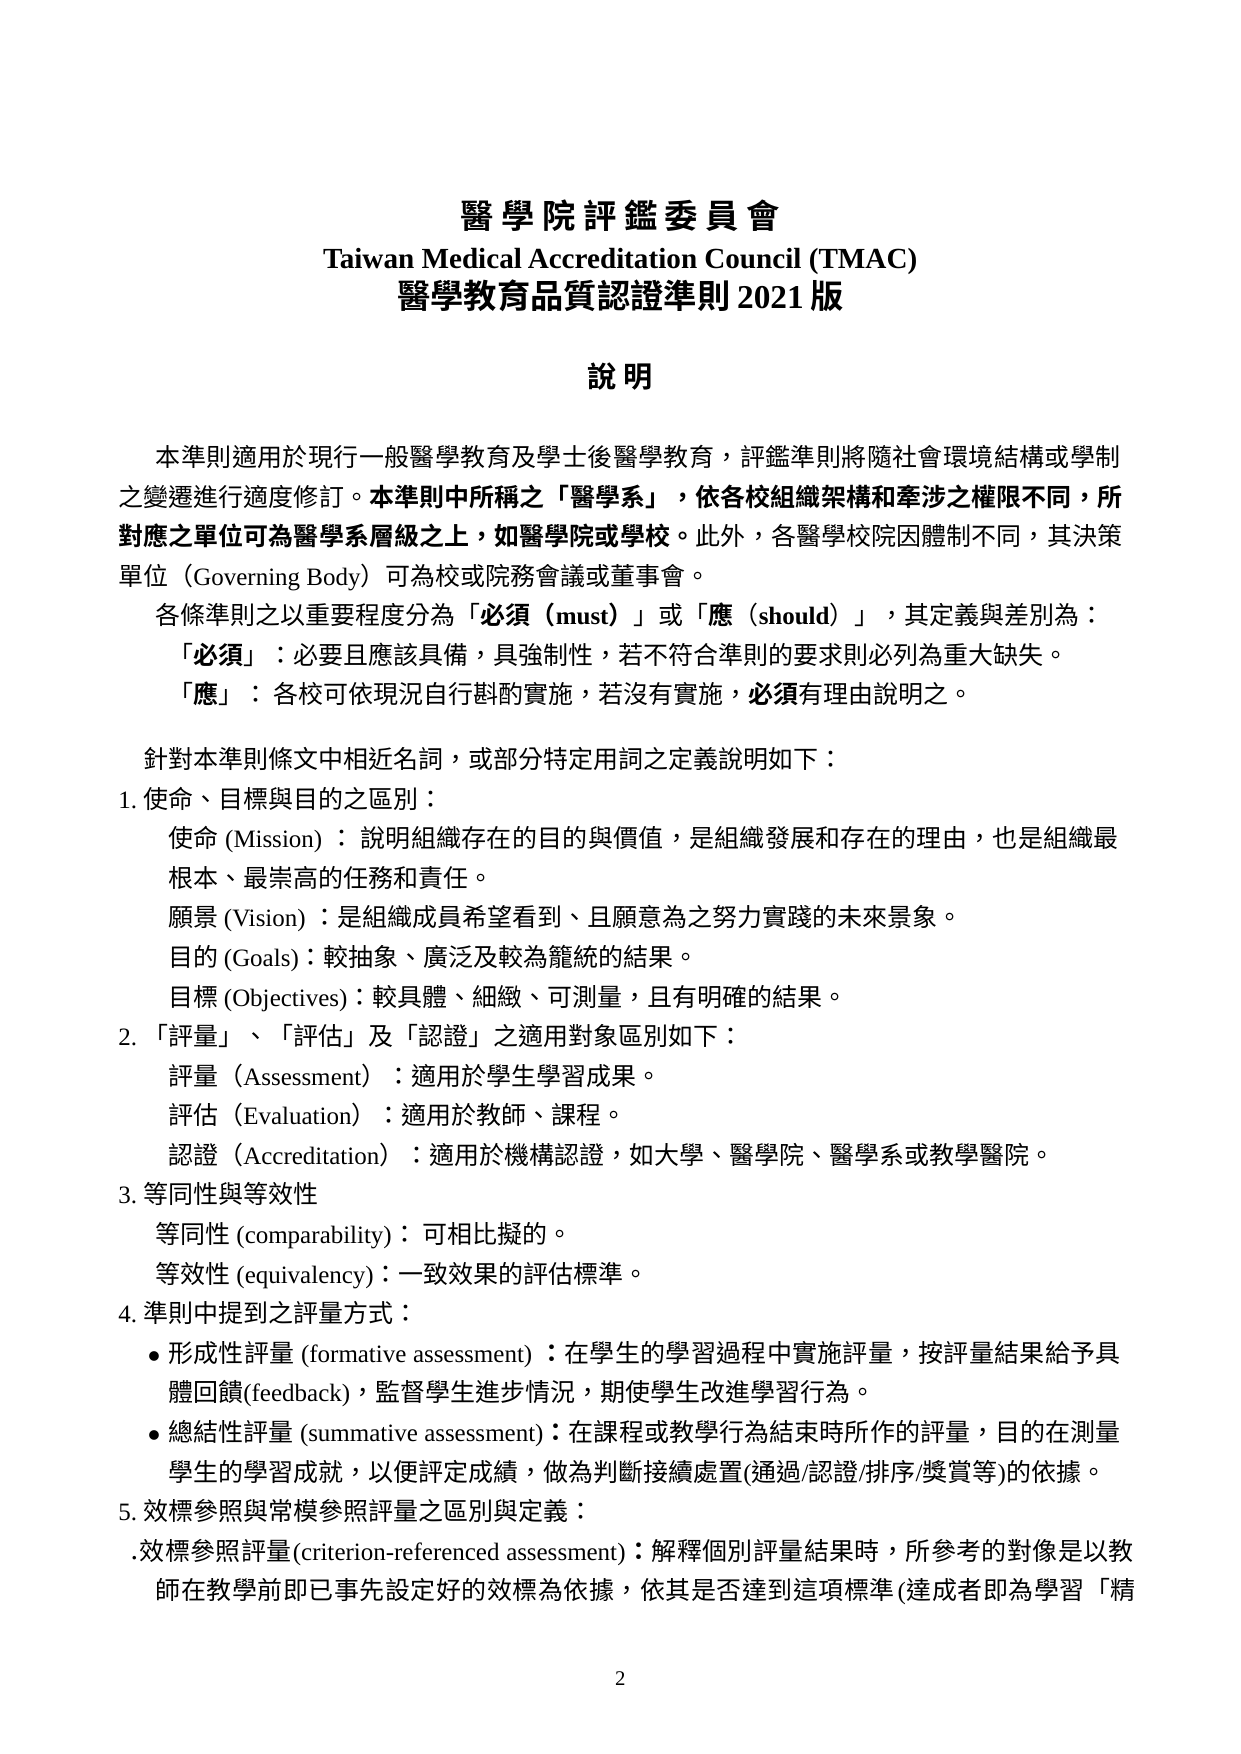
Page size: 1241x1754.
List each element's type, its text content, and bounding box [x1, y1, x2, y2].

text 說 明 [118, 356, 1122, 395]
text 各條準則之以重要程度分為「必須（must）」或「應（should）」，其定義與差別為： [118, 593, 1122, 633]
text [118, 1528, 1136, 1608]
text 評量（Assessment）：適用於學生學習成果。 [168, 1053, 1122, 1093]
text 等效性 (equivalency)：一致效果的評估標準。 [118, 1251, 1122, 1291]
list 準則中提到之評量方式： [118, 1291, 1122, 1331]
text 目標 (Objectives)：較具體、細緻、可測量，且有明確的結果。 [168, 974, 1122, 1014]
text 使命 (Mission) ： 說明組織存在的目的與價值，是組織發展和存在的理由，也是組織最根本、最崇高的任務和責任。 [168, 816, 1122, 895]
text 「應」： 各校可依現況自行斟酌實施，若沒有實施，必須有理由說明之。 [168, 672, 1122, 712]
list 形成性評量 (formative assessment) ：在學生的學習過程中實施評量，按評量結果給予具體回饋(feedback)，監督學生進步情況，期使學生改進學習行為。 [148, 1331, 1122, 1410]
text 醫 學 院 評 鑑 委 員 會 [118, 197, 1122, 237]
text 願景 (Vision) ：是組織成員希望看到、且願意為之努力實踐的未來景象。 目的 (Goals)：較抽象、廣泛及較為籠統的結果。 [168, 895, 1122, 974]
text 「必須」：必要且應該具備，具強制性，若不符合準則的要求則必列為重大缺失。 [168, 633, 1122, 672]
list 「評量」、「評估」及「認證」之適用對象區別如下： [118, 1014, 1122, 1053]
text 醫學教育品質認證準則2021版 [118, 276, 1122, 316]
list 等同性與等效性 [118, 1172, 1122, 1212]
list 效標參照與常模參照評量之區別與定義： [118, 1489, 1122, 1528]
text 等同性 (comparability)： 可相比擬的。 [118, 1212, 1122, 1251]
text 針對本準則條文中相近名詞，或部分特定用詞之定義說明如下： [118, 737, 1122, 776]
text 評估（Evaluation）：適用於教師、課程。 [168, 1093, 1122, 1133]
text 本準則適用於現行一般醫學教育及學士後醫學教育，評鑑準則將隨社會環境結構或學制之變遷進行適度修訂。本準則中所稱之「醫學系」，依各校組織架構和牽涉之權限不同，所對應之單位可為醫學系層級之上，如醫學院或學校。此外，各醫學校院因體制不同，其決策單位（Governing Body）可為校或院務會議或董事會。 [118, 435, 1122, 593]
text 認證（Accreditation）：適用於機構認證，如大學、醫學院、醫學系或教學醫院。 [168, 1133, 1122, 1172]
list 使命、目標與目的之區別： [118, 776, 1122, 816]
list 總結性評量 (summative assessment)：在課程或教學行為結束時所作的評量，目的在測量學生的學習成就，以便評定成績，做為判斷接續處置(通過/認證/排序/獎賞等)的依據。 [148, 1410, 1122, 1489]
text Taiwan Medical Accreditation Council (TMAC) [118, 237, 1122, 276]
